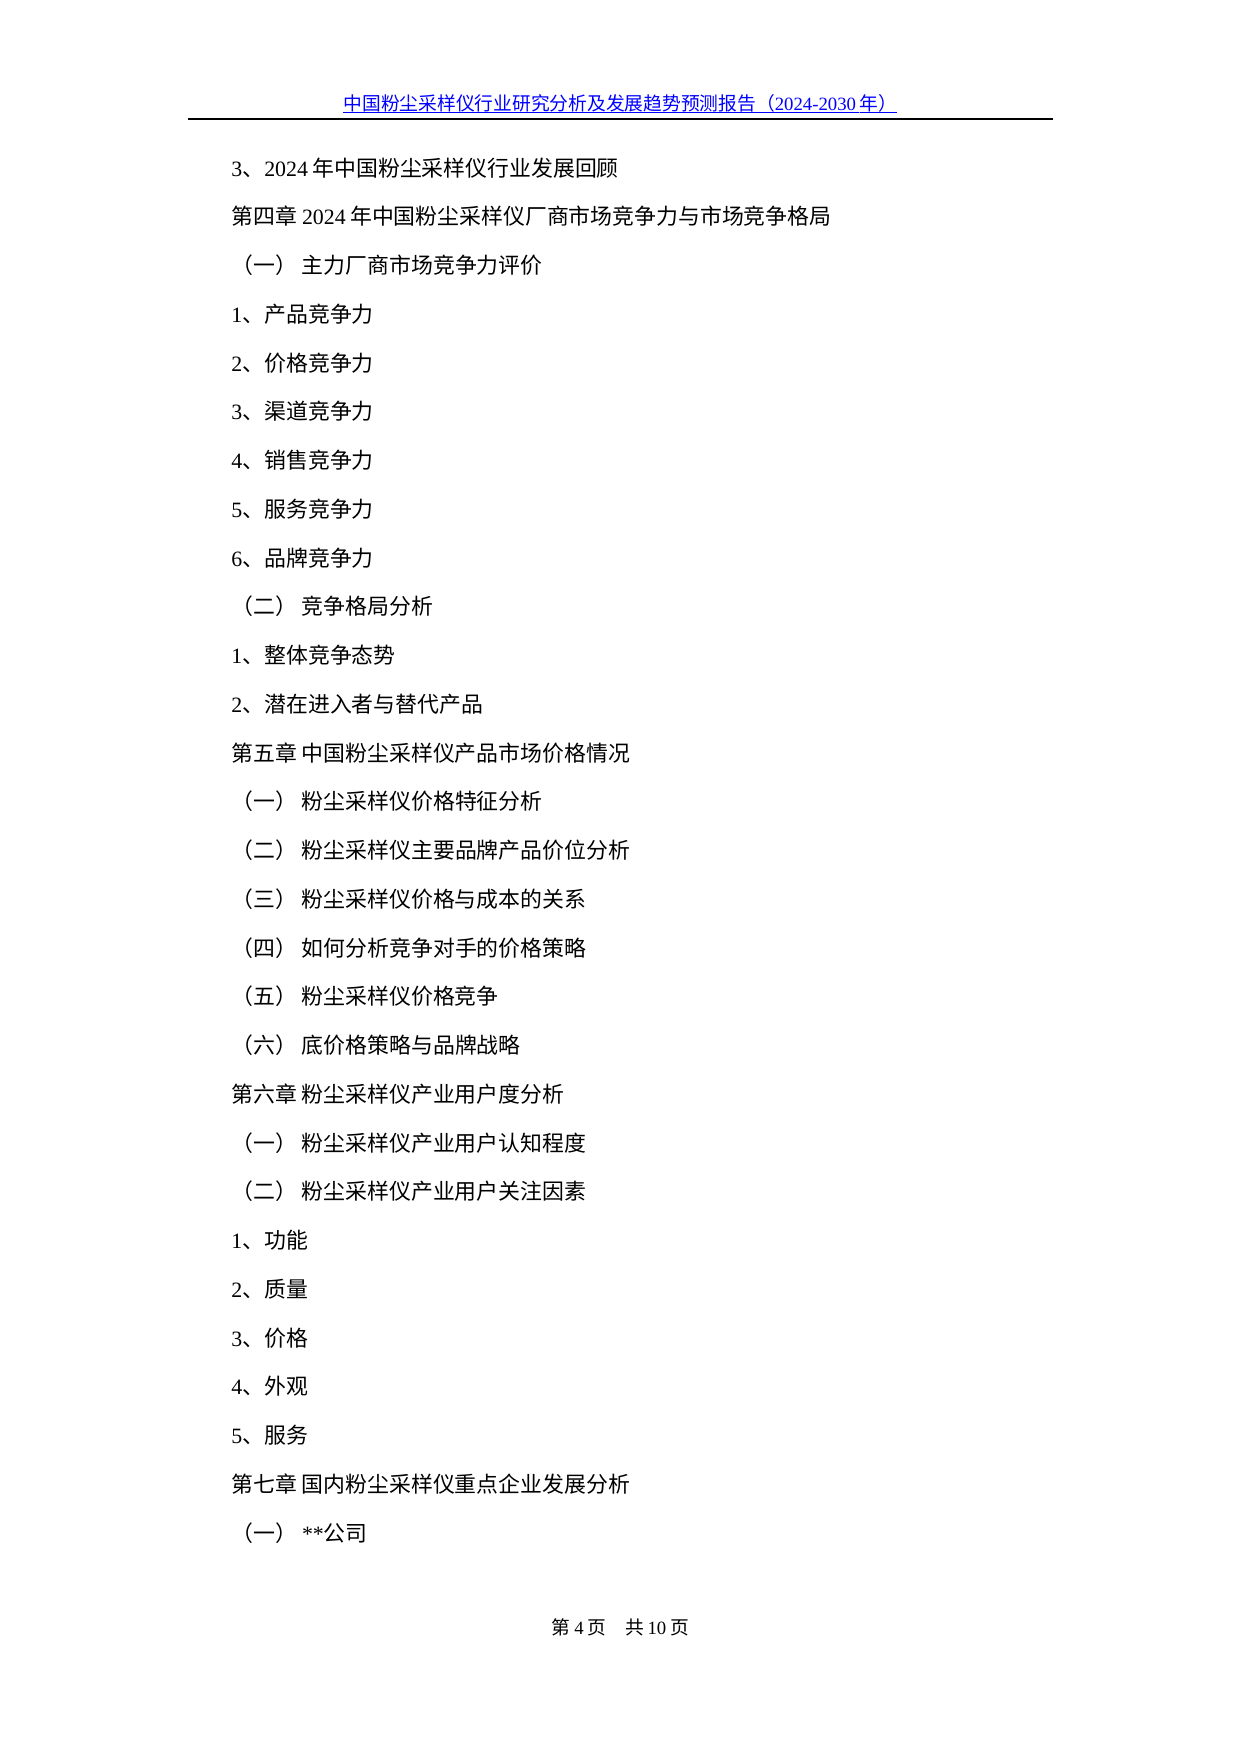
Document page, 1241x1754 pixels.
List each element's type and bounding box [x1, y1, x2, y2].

text [187, 150, 1053, 1548]
